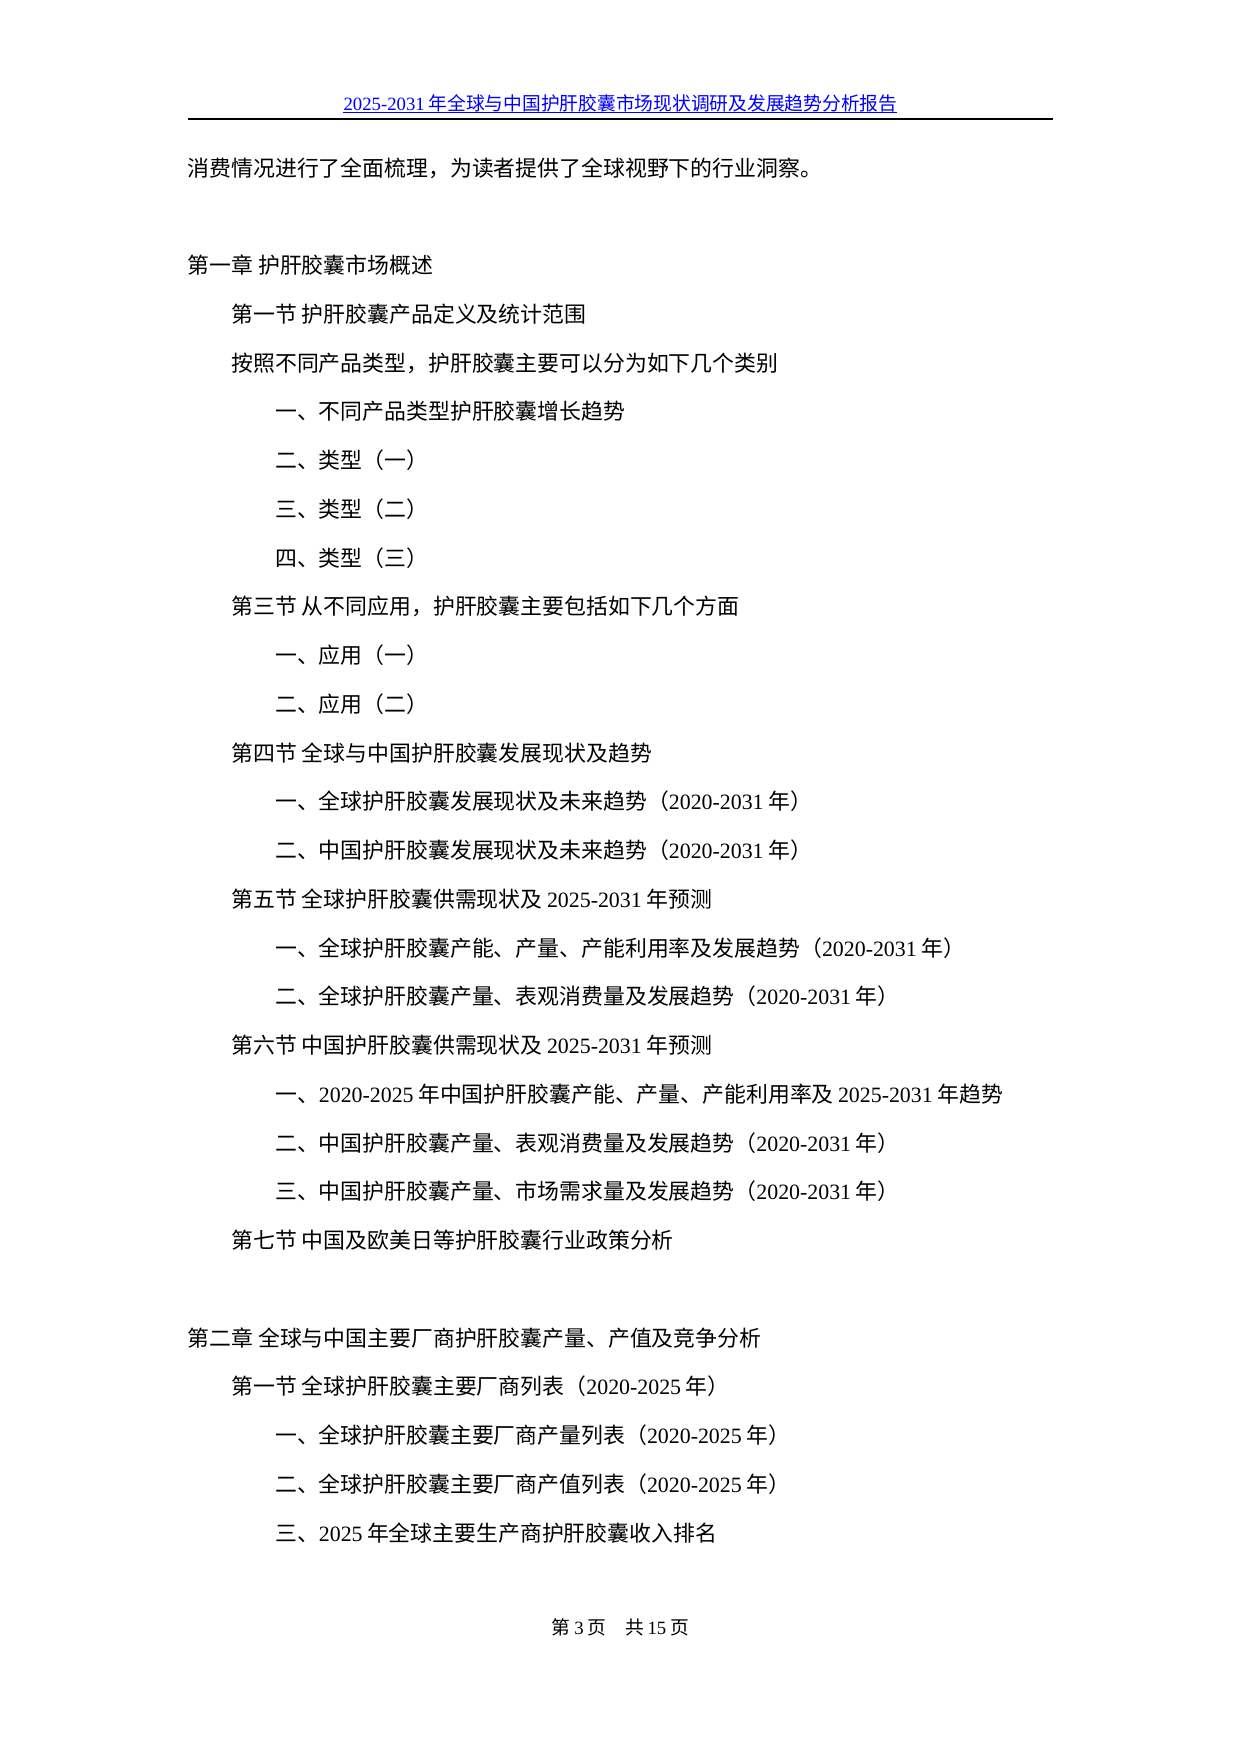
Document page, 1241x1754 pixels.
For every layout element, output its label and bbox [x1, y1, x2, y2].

text [187, 150, 1053, 1548]
